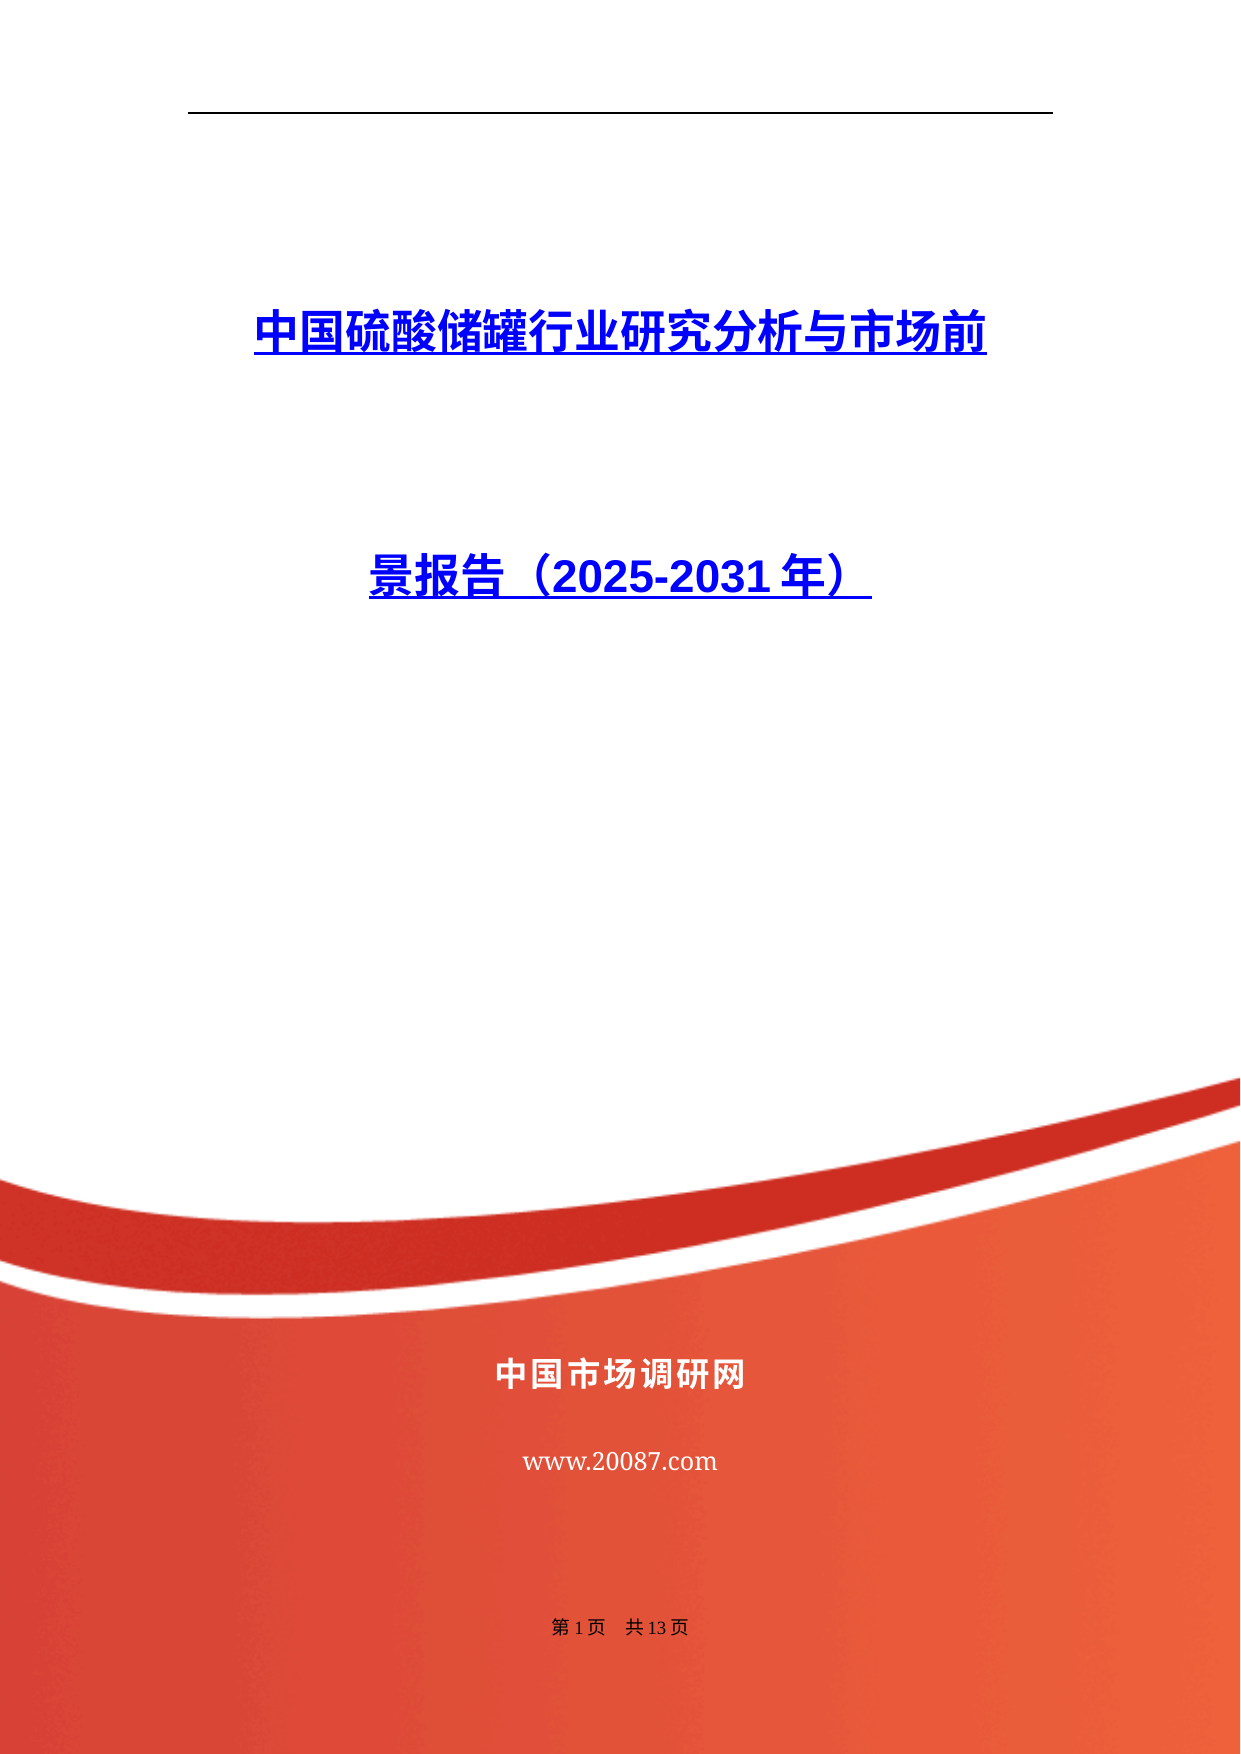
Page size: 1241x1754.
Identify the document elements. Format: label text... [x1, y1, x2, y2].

table_header 中国硫酸储罐行业研究分析与市场前景报告（2025-2031年） [188, 207, 1053, 773]
picture [0, 1006, 1241, 1754]
text www.20087.com [187, 1428, 1053, 1493]
subtitle 中国市场调研网 [187, 1339, 1053, 1404]
